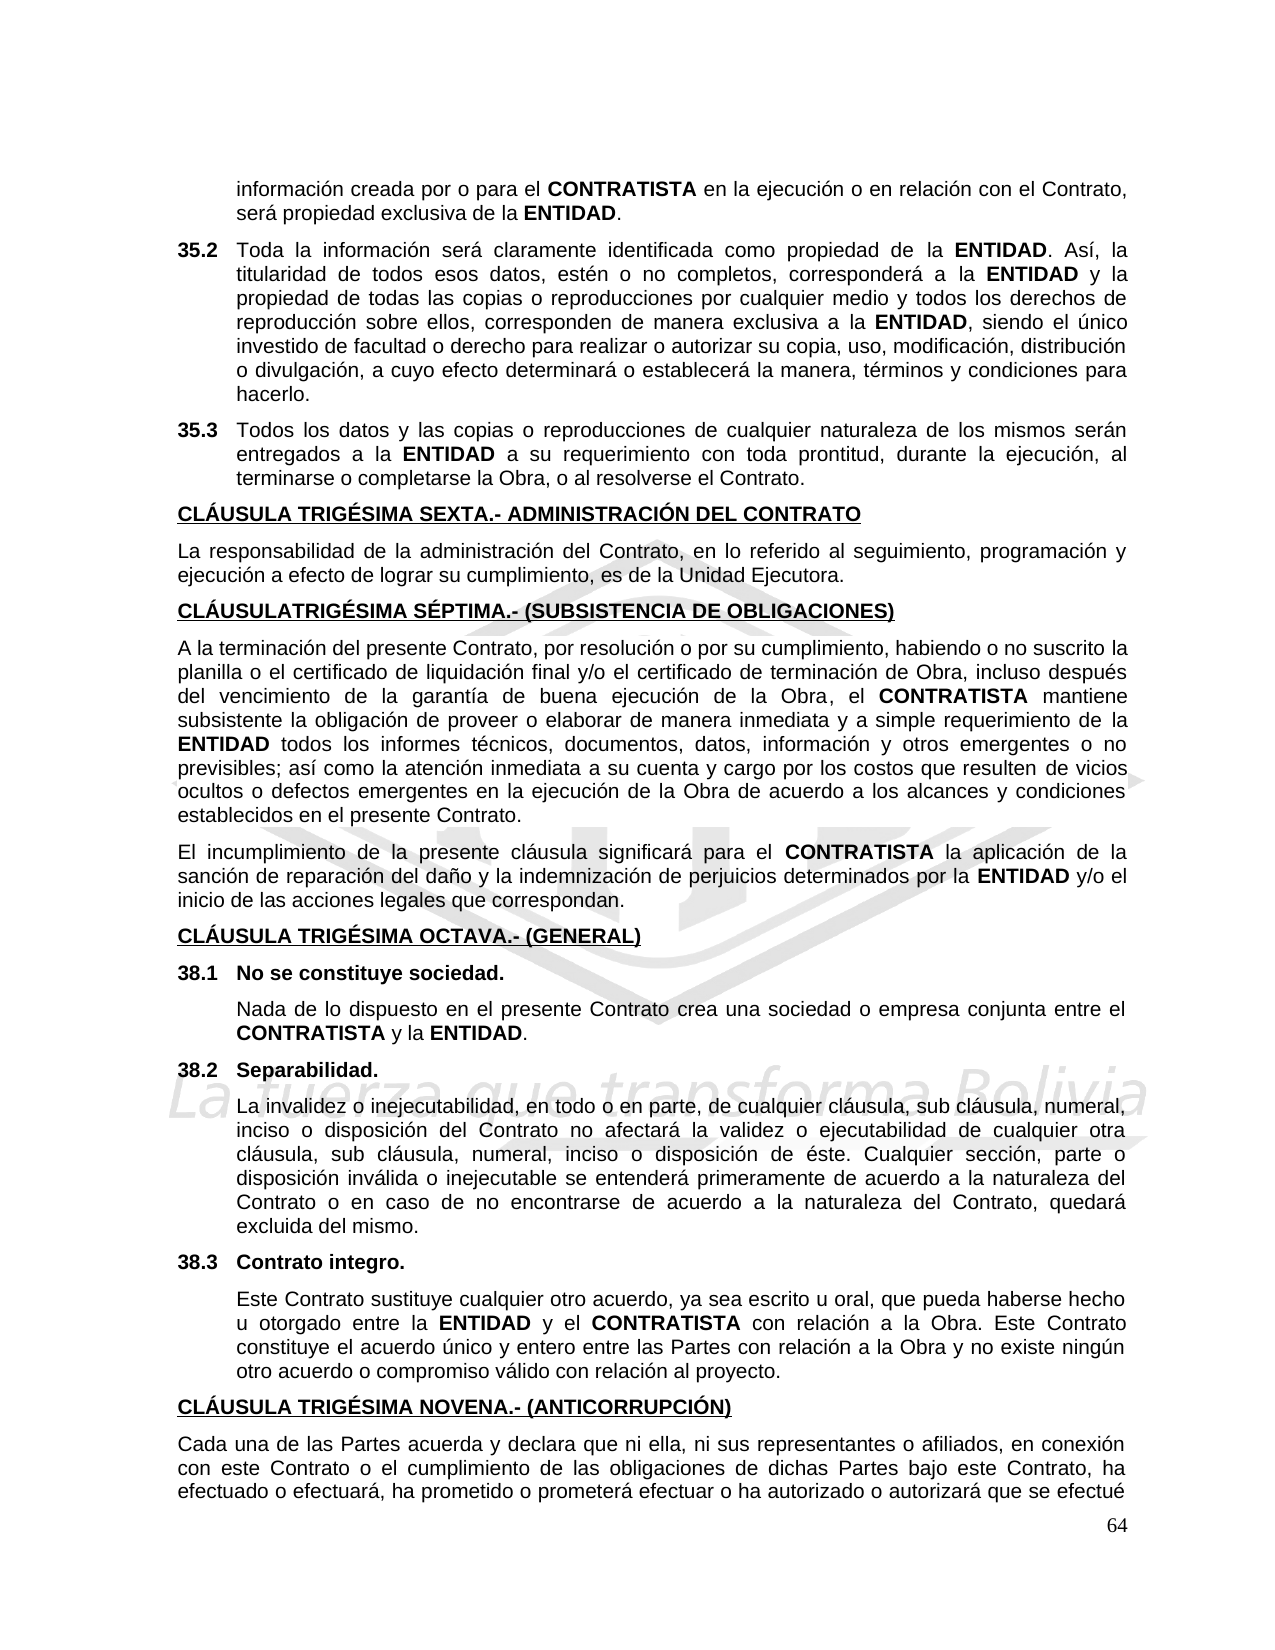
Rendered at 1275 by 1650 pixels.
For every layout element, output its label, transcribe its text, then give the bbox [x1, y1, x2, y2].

text 38.1 No se constituye sociedad. [177, 961, 1128, 984]
text CLÁUSULA TRIGÉSIMA SEXTA.- ADMINISTRACIÓN DEL CONTRATO [177, 502, 1127, 526]
text CLÁUSULA TRIGÉSIMA OCTAVA.- (GENERAL) [177, 924, 1128, 948]
list Toda la información será claramente identificada como propiedad de la ENTIDAD. Así, la titularidad de todos esos datos, estén o no completos, corresponderá a la ENTIDAD y la propiedad de todas las copias o reproducciones por cualquier medio y todos los derechos de reproducción sobre ellos, corresponden de manera exclusiva a la ENTIDAD, siendo el único investido de facultad o derecho para realizar o autorizar su copia, uso, modificación, distribución o divulgación, a cuyo efecto determinará o establecerá la manera, términos y condiciones para hacerlo. [177, 238, 1128, 405]
text La invalidez o inejecutabilidad, en todo o en parte, de cualquier cláusula, sub cláusula, numeral, inciso o disposición del Contrato no afectará la validez o ejecutabilidad de cualquier otra cláusula, sub cláusula, numeral, inciso o disposición de éste. Cualquier sección, parte o disposición inválida o inejecutable se entenderá primeramente de acuerdo a la naturaleza del Contrato o en caso de no encontrarse de acuerdo a la naturaleza del Contrato, quedará excluida del mismo. [236, 1094, 1127, 1238]
text 38.3 Contrato integro. [177, 1250, 1128, 1274]
list Todos los datos y las copias o reproducciones de cualquier naturaleza de los mismos serán entregados a la ENTIDAD a su requerimiento con toda prontitud, durante la ejecución, al terminarse o completarse la Obra, o al resolverse el Contrato. [177, 418, 1128, 490]
text La responsabilidad de la administración del Contrato, en lo referido al seguimiento, programación y ejecución a efecto de lograr su cumplimiento, es de la Unidad Ejecutora. [177, 539, 1127, 587]
text A la terminación del presente Contrato, por resolución o por su cumplimiento, habiendo o no suscrito la planilla o el certificado de liquidación final y/o el certificado de terminación de Obra, incluso después del vencimiento de la garantía de buena ejecución de la Obra, el CONTRATISTA mantiene subsistente la obligación de proveer o elaborar de manera inmediata y a simple requerimiento de la ENTIDAD todos los informes técnicos, documentos, datos, información y otros emergentes o no previsibles; así como la atención inmediata a su cuenta y cargo por los costos que resulten de vicios ocultos o defectos emergentes en la ejecución de la Obra de acuerdo a los alcances y condiciones establecidos en el presente Contrato. [177, 636, 1128, 827]
text CLÁUSULATRIGÉSIMA SÉPTIMA.- (SUBSISTENCIA DE OBLIGACIONES) [177, 599, 1127, 623]
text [177, 1431, 1127, 1503]
text El incumplimiento de la presente cláusula significará para el CONTRATISTA la aplicación de la sanción de reparación del daño y la indemnización de perjuicios determinados por la ENTIDAD y/o el inicio de las acciones legales que correspondan. [177, 840, 1127, 912]
text Nada de lo dispuesto en el presente Contrato crea una sociedad o empresa conjunta entre el CONTRATISTA y la ENTIDAD. [236, 997, 1127, 1045]
text 38.2 Separabilidad. [177, 1057, 1128, 1081]
text Este Contrato sustituye cualquier otro acuerdo, ya sea escrito u oral, que pueda haberse hecho u otorgado entre la ENTIDAD y el CONTRATISTA con relación a la Obra. Este Contrato constituye el acuerdo único y entero entre las Partes con relación a la Obra y no existe ningún otro acuerdo o compromiso válido con relación al proyecto. [236, 1287, 1127, 1382]
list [177, 177, 1128, 225]
text CLÁUSULA TRIGÉSIMA NOVENA.- (ANTICORRUPCIÓN) [177, 1395, 1127, 1419]
